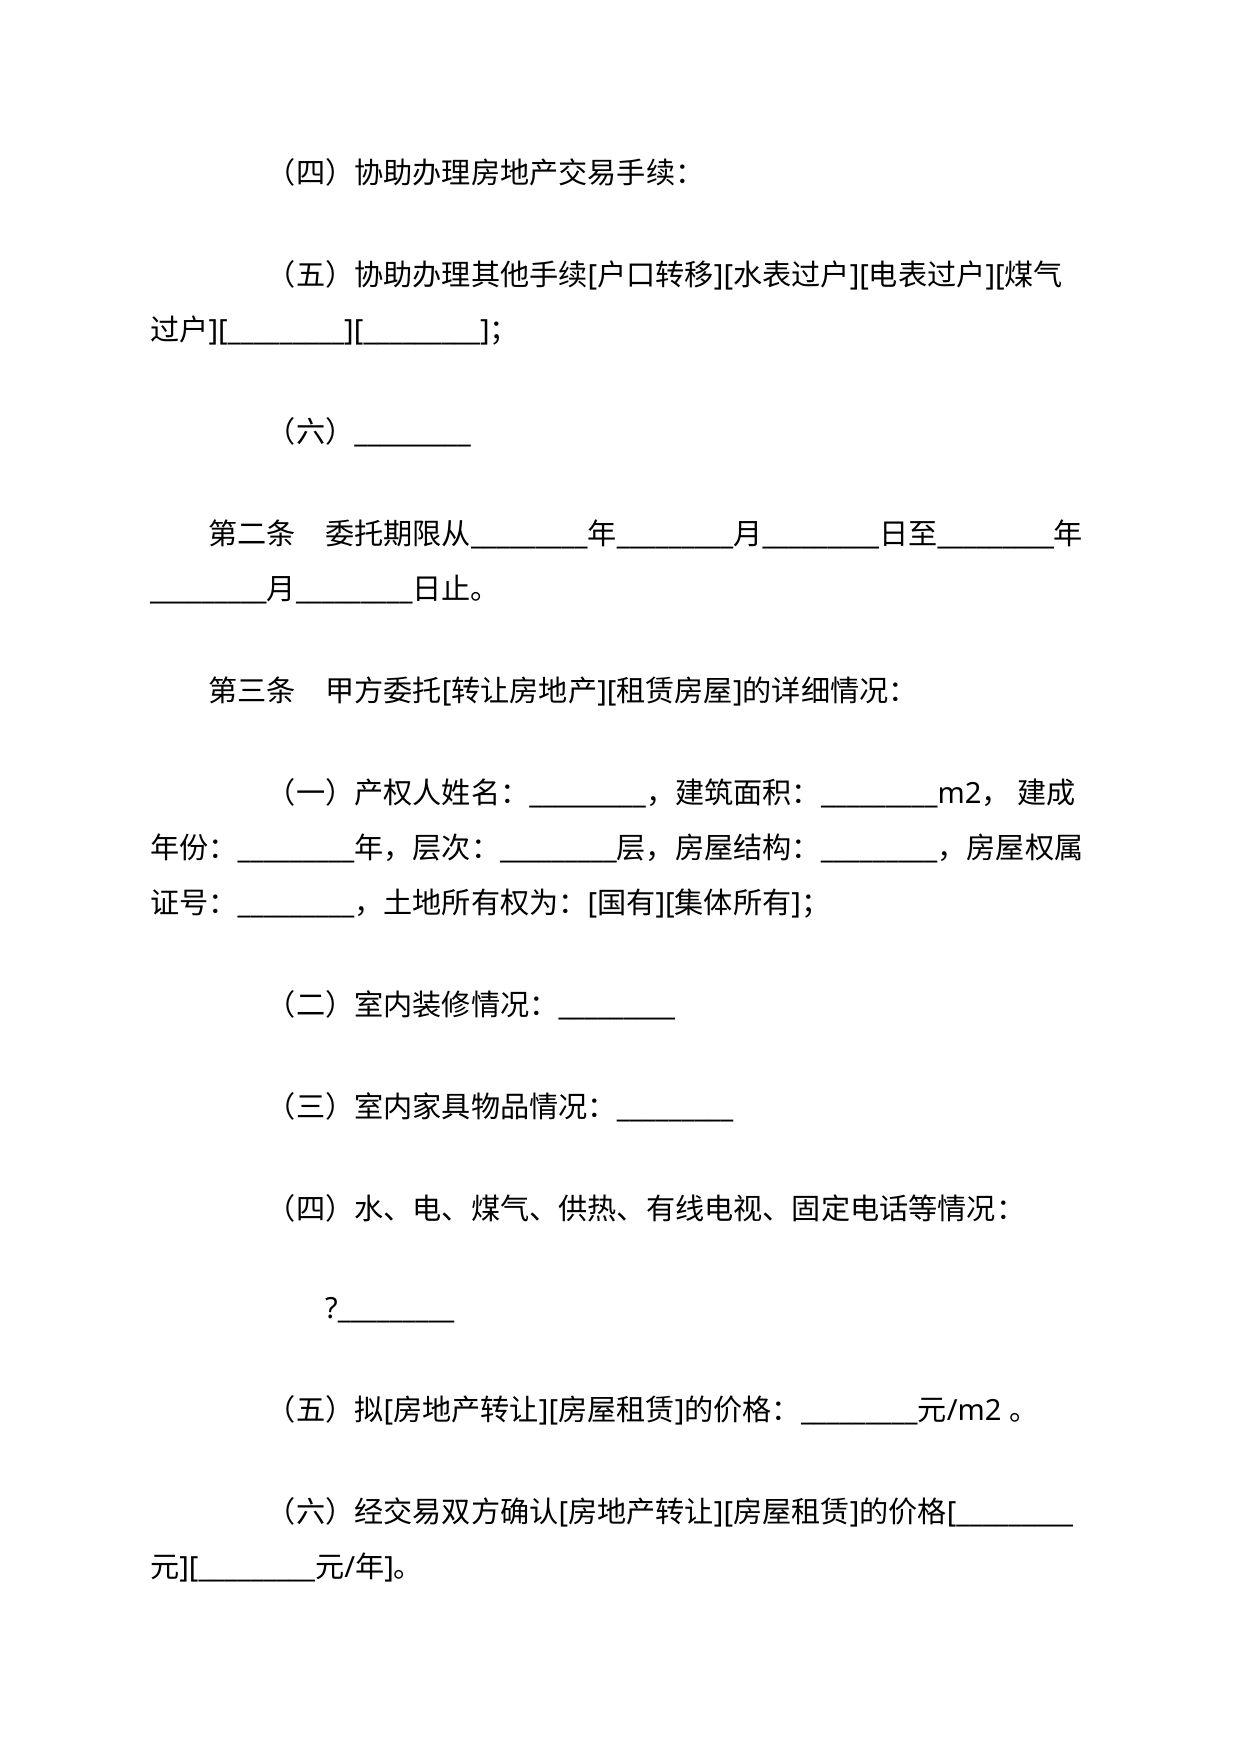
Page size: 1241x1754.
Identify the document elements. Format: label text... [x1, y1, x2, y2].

text （四）协助办理房地产交易手续： [150, 150, 1090, 192]
text （六）_________ [150, 409, 1090, 451]
text （六）经交易双方确认[房地产转让][房屋租赁]的价格[_________元][_________元/年]。 [150, 1489, 1090, 1586]
text （五）拟[房地产转让][房屋租赁]的价格：_________元/m2 。 [150, 1387, 1090, 1429]
text 第三条 甲方委托[转让房地产][租赁房屋]的详细情况： [150, 668, 1090, 710]
text （一）产权人姓名：_________，建筑面积：_________m2， 建成年份：_________年，层次：_________层，房屋结构：_________，房屋权属证号：_________，土地所有权为：[国有][集体所有]； [150, 770, 1090, 922]
text ?_________ [150, 1287, 1090, 1327]
text （五）协助办理其他手续[户口转移][水表过户][电表过户][煤气过户][_________][_________]； [150, 252, 1090, 349]
text （四）水、电、煤气、供热、有线电视、固定电话等情况： [150, 1186, 1090, 1228]
text （三）室内家具物品情况：_________ [150, 1084, 1090, 1126]
text 第二条 委托期限从_________年_________月_________日至_________年_________月_________日止。 [150, 511, 1090, 608]
text （二）室内装修情况：_________ [150, 982, 1090, 1024]
